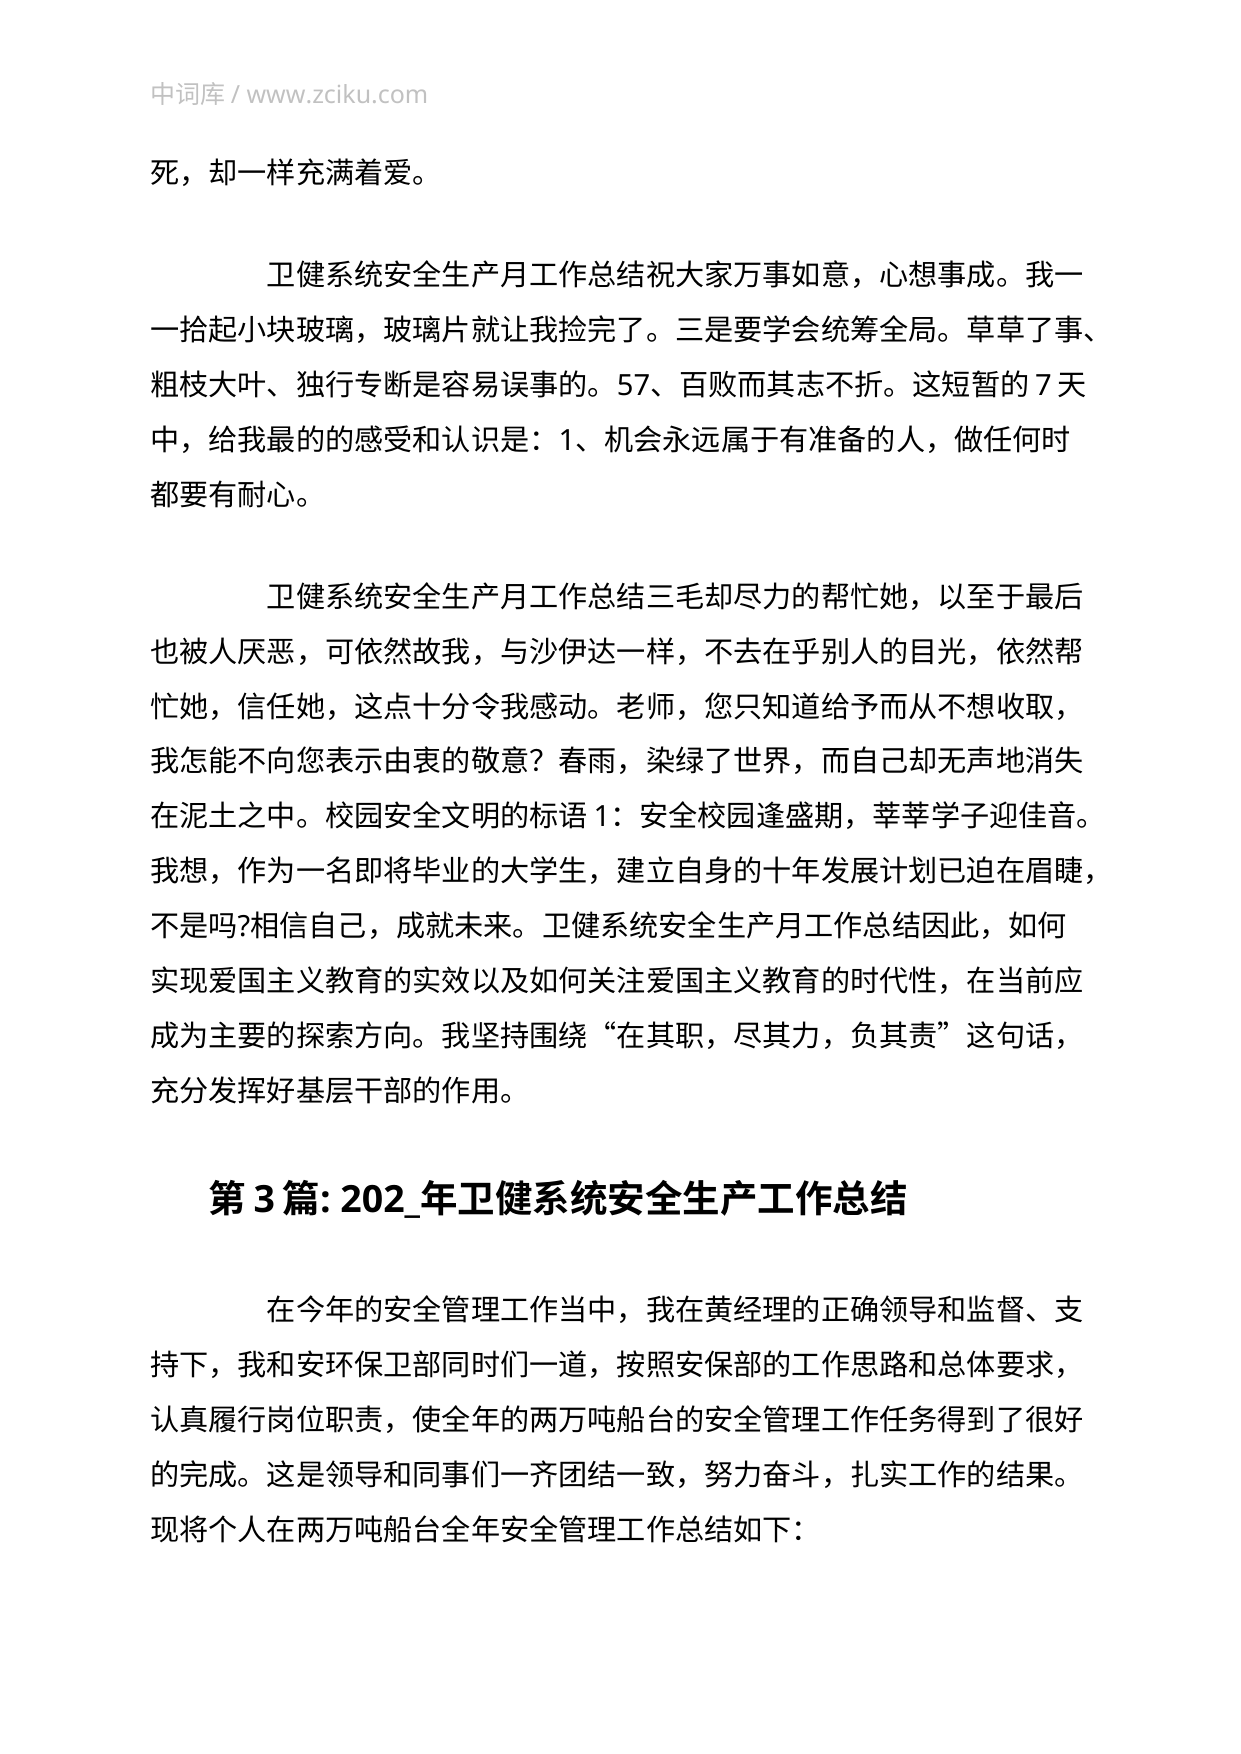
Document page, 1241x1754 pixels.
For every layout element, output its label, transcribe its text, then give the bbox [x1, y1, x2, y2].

text 在今年的安全管理工作当中，我在黄经理的正确领导和监督、支持下，我和安环保卫部同时们一道，按照安保部的工作思路和总体要求，认真履行岗位职责，使全年的两万吨船台的安全管理工作任务得到了很好的完成。这是领导和同事们一齐团结一致，努力奋斗，扎实工作的结果。现将个人在两万吨船台全年安全管理工作总结如下： [150, 1287, 1090, 1549]
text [150, 150, 1090, 192]
text 第3篇: 202_年卫健系统安全生产工作总结 [150, 1169, 1090, 1224]
text 卫健系统安全生产月工作总结三毛却尽力的帮忙她，以至于最后也被人厌恶，可依然故我，与沙伊达一样，不去在乎别人的目光，依然帮忙她，信任她，这点十分令我感动。老师，您只知道给予而从不想收取，我怎能不向您表示由衷的敬意？春雨，染绿了世界，而自己却无声地消失在泥土之中。校园安全文明的标语1：安全校园逢盛期，莘莘学子迎佳音。我想，作为一名即将毕业的大学生，建立自身的十年发展计划已迫在眉睫，不是吗?相信自己，成就未来。卫健系统安全生产月工作总结因此，如何实现爱国主义教育的实效以及如何关注爱国主义教育的时代性，在当前应成为主要的探索方向。我坚持围绕“在其职，尽其力，负其责”这句话，充分发挥好基层干部的作用。 [150, 573, 1090, 1110]
text 卫健系统安全生产月工作总结祝大家万事如意，心想事成。我一一拾起小块玻璃，玻璃片就让我捡完了。三是要学会统筹全局。草草了事、粗枝大叶、独行专断是容易误事的。57、百败而其志不折。这短暂的7天中，给我最的的感受和认识是：1、机会永远属于有准备的人，做任何时都要有耐心。 [150, 252, 1090, 514]
